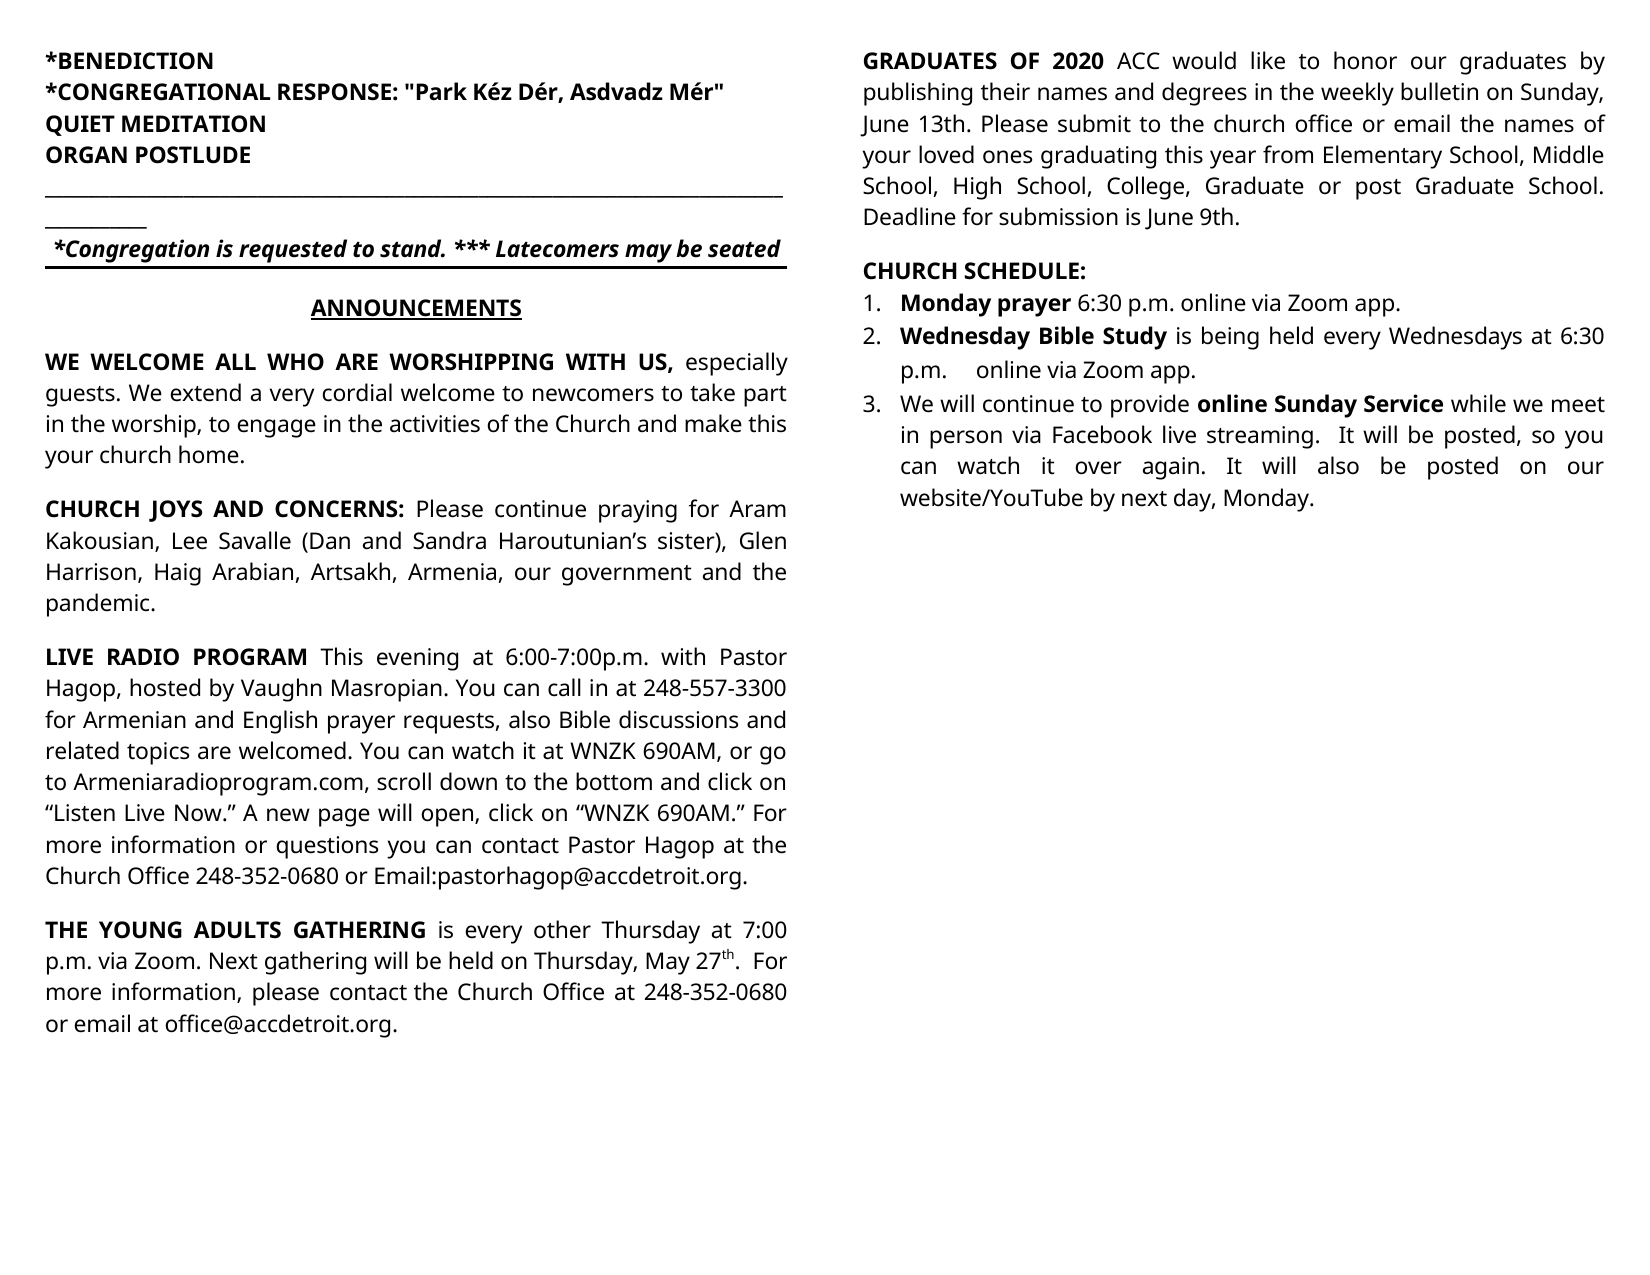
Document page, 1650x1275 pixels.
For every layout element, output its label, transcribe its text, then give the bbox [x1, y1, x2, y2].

text *BENEDICTION [45, 45, 787, 76]
list We will continue to provide online Sunday Service while we meet in person via Facebook live streaming. It will be posted, so you can watch it over again. It will also be posted on our website/YouTube by next day, Monday. [862, 388, 1605, 513]
text WE WELCOME ALL WHO ARE WORSHIPPING WITH US, especially guests. We extend a very cordial welcome to newcomers to take part in the worship, to engage in the activities of the Church and make this your church home. [45, 346, 787, 471]
list Monday prayer 6:30 p.m. online via Zoom app. [862, 286, 1605, 318]
text ANNOUNCEMENTS [45, 292, 787, 323]
text GRADUATES OF 2020 ACC would like to honor our graduates by publishing their names and degrees in the weekly bulletin on Sunday, June 13th. Please submit to the church office or email the names of your loved ones graduating this year from Elementary School, Middle School, High School, College, Graduate or post Graduate School. Deadline for submission is June 9th. [862, 45, 1605, 232]
list Wednesday Bible Study is being held every Wednesdays at 6:30 p.m. online via Zoom app. [862, 320, 1605, 385]
text LIVE RADIO PROGRAM This evening at 6:00-7:00p.m. with Pastor Hagop, hosted by Vaughn Masropian. You can call in at 248-557-3300 for Armenian and English prayer requests, also Bible discussions and related topics are welcomed. You can watch it at WNZK 690AM, or go to Armeniaradioprogram.com, scroll down to the bottom and click on “Listen Live Now.” A new page will open, click on “WNZK 690AM.” For more information or questions you can contact Pastor Hagop at the Church Office 248-352-0680 or Email:pastorhagop@accdetroit.org. [45, 641, 787, 891]
text CHURCH JOYS AND CONCERNS: Please continue praying for Aram Kakousian, Lee Savalle (Dan and Sandra Haroutunian’s sister), Glen Harrison, Haig Arabian, Artsakh, Armenia, our government and the pandemic. [45, 493, 787, 618]
text *Congregation is requested to stand. *** Latecomers may be seated [45, 232, 787, 266]
text QUIET MEDITATION [45, 107, 787, 139]
text THE YOUNG ADULTS GATHERING is every other Thursday at 7:00 p.m. via Zoom. Next gathering will be held on Thursday, May 27th. For more information, please contact the Church Office at 248-352-0680 or email at office@accdetroit.org. [45, 914, 787, 1039]
text ___________________________________________________________________________________________ [45, 170, 787, 232]
text CHURCH SCHEDULE: [862, 255, 1605, 286]
text ORGAN POSTLUDE [45, 139, 787, 170]
text *CONGREGATIONAL RESPONSE: "Park Kéz Dér, Asdvadz Mér" [45, 76, 787, 107]
